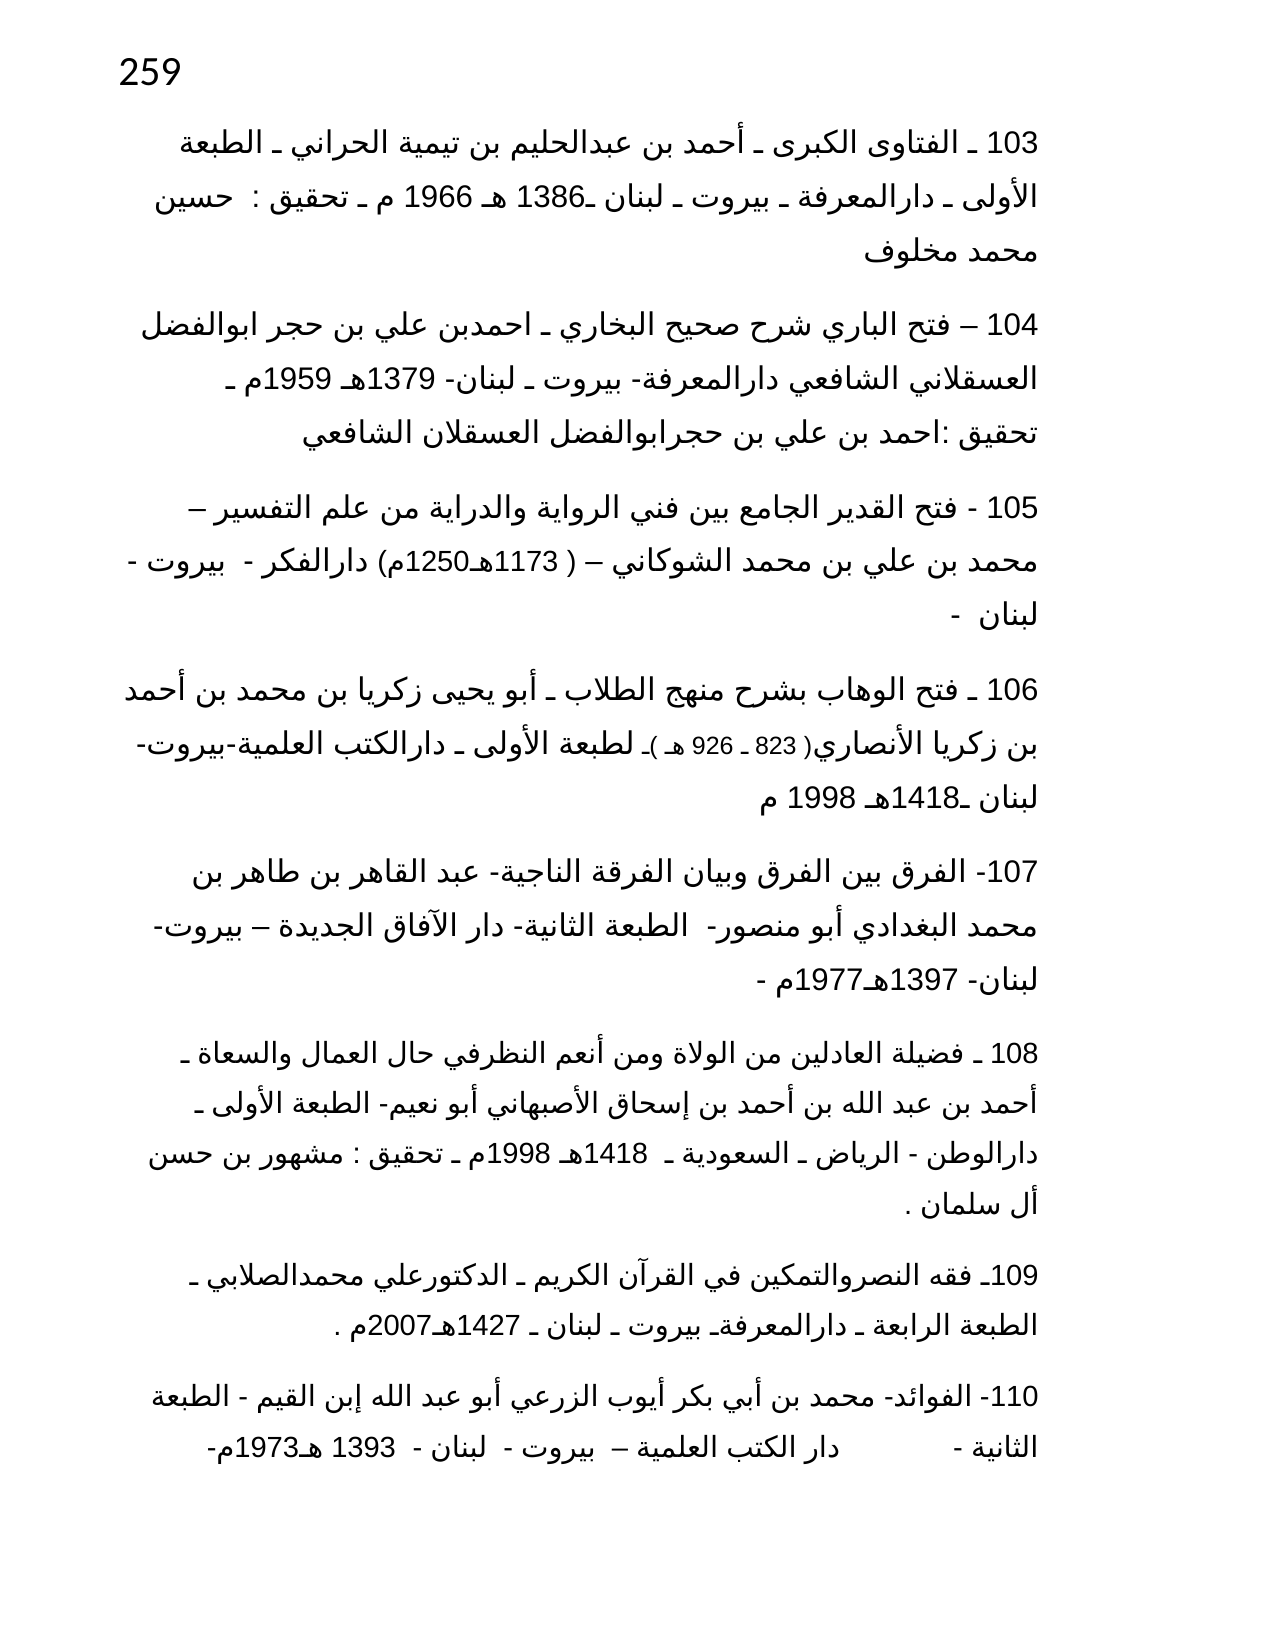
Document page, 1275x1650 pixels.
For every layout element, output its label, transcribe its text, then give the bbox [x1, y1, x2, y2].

text 108 ـ فضيلة العادلين من الولاة ومن أنعم النظرفي حال العمال والسعاة ـ أحمد بن عبد الله بن أحمد بن إسحاق الأصبهاني أبو نعيم- الطبعة الأولى ـ دارالوطن - الرياض ـ السعودية ـ 1418هـ 1998م ـ تحقيق : مشهور بن حسن أل سلمان . [118, 1036, 1039, 1220]
text 107- الفرق بين الفرق وبيان الفرقة الناجية- عبد القاهر بن طاهر بن محمد البغدادي أبو منصور- الطبعة الثانية- دار الآفاق الجديدة – بيروت- لبنان- 1397هـ1977م - [118, 853, 1039, 997]
text 110- الفوائد- محمد بن أبي بكر أيوب الزرعي أبو عبد الله إبن القيم - الطبعة الثانية - دار الكتب العلمية – بيروت - لبنان - 1393 هـ1973م- [118, 1379, 1039, 1463]
text 106 ـ فتح الوهاب بشرح منهج الطلاب ـ أبو يحيى زكريا بن محمد بن أحمد بن زكريا الأنصاري( 823 ـ 926 هـ )ـ لطبعة الأولى ـ دارالكتب العلمية-بيروت-لبنان ـ1418هـ 1998 م [118, 671, 1039, 815]
text 105 - فتح القدير الجامع بين فني الرواية والدراية من علم التفسير – محمد بن علي بن محمد الشوكاني – ( 1173هـ1250م) دارالفكر - بيروت - لبنان - [118, 489, 1039, 632]
text 104 – فتح الباري شرح صحيح البخاري ـ احمدبن علي بن حجر ابوالفضل العسقلاني الشافعي دارالمعرفة- بيروت ـ لبنان- 1379هـ 1959م ـ تحقيق :احمد بن علي بن حجرابوالفضل العسقلان الشافعي [118, 306, 1039, 450]
text 109ـ فقه النصروالتمكين في القرآن الكريم ـ الدكتورعلي محمدالصلابي ـ الطبعة الرابعة ـ دارالمعرفةـ بيروت ـ لبنان ـ 1427هـ2007م . [118, 1258, 1039, 1342]
text 103 ـ الفتاوى الكبرى ـ أحمد بن عبدالحليم بن تيمية الحراني ـ الطبعة الأولى ـ دارالمعرفة ـ بيروت ـ لبنان ـ1386 هـ 1966 م ـ تحقيق : حسين محمد مخلوف [118, 124, 1039, 267]
